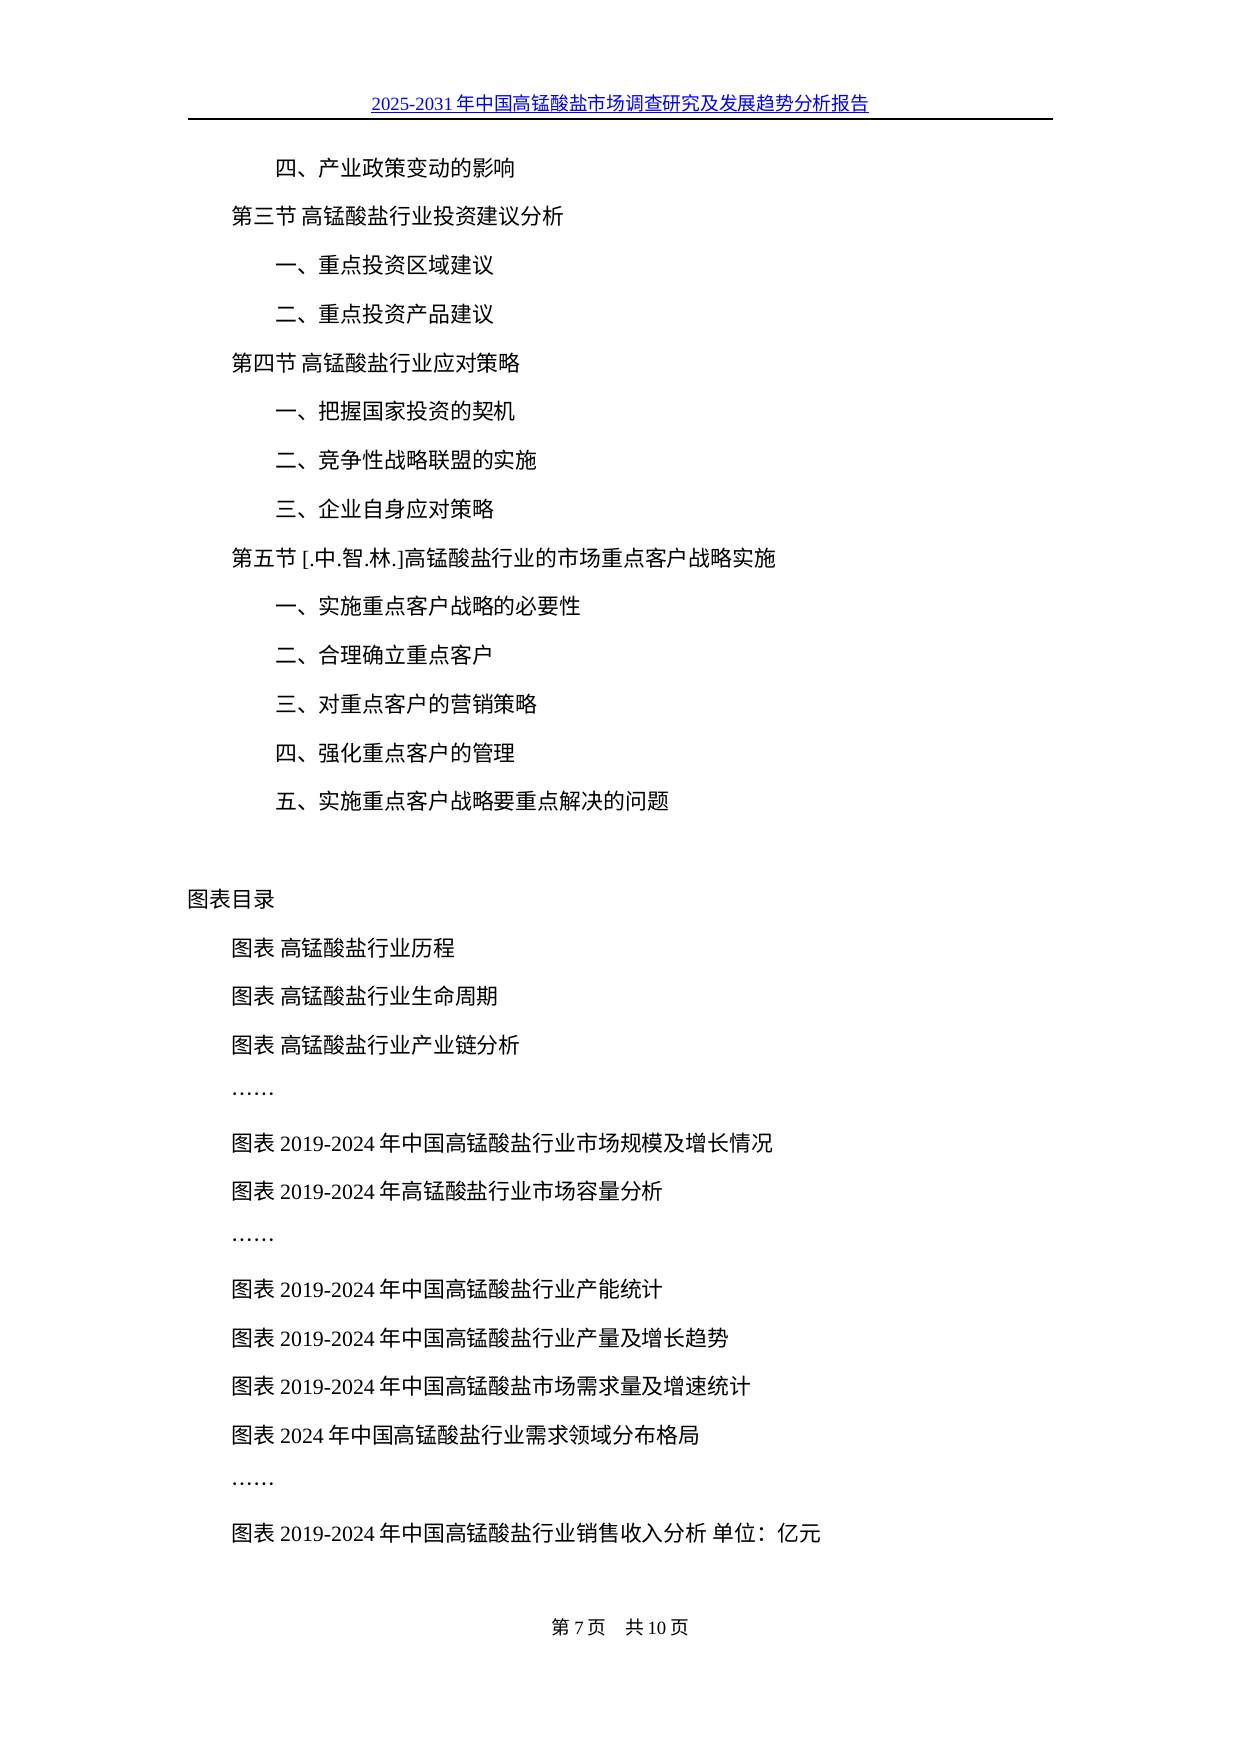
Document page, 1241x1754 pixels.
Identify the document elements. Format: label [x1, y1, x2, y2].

text [187, 150, 1053, 1548]
